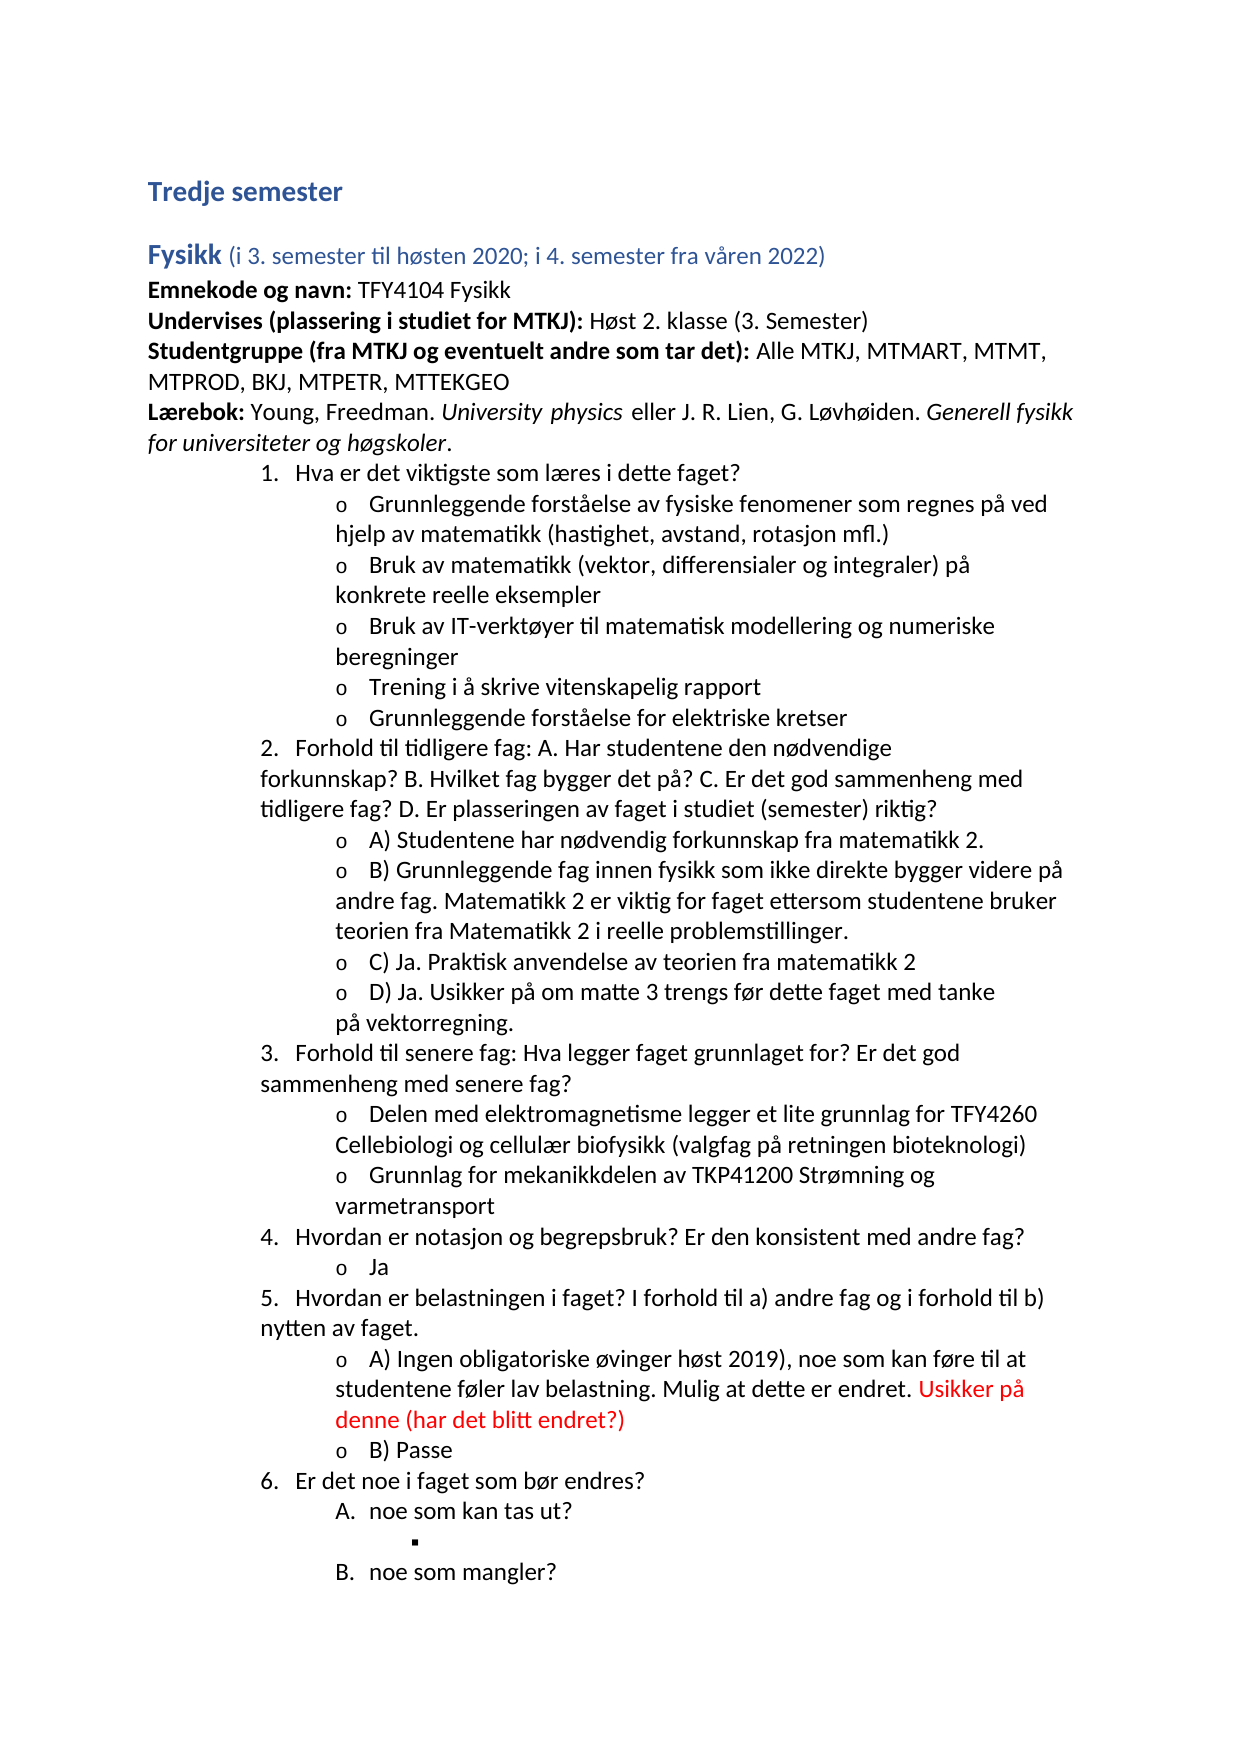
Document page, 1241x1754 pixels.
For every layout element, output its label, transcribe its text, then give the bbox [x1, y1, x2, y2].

list Hvordan er belastningen i faget? I forhold til a) andre fag og i forhold til b) nytten av faget. [260, 1282, 1093, 1343]
list Bruk av IT-verktøyer til matematisk modellering og numeriske beregninger [335, 610, 1093, 671]
list Forhold til tidligere fag: A. Har studentene den nødvendige forkunnskap? B. Hvilket fag bygger det på? C. Er det god sammenheng med tidligere fag? D. Er plasseringen av faget i studiet (semester) riktig? [260, 732, 1093, 824]
list B) Passe [335, 1434, 1093, 1465]
list B) Grunnleggende fag innen fysikk som ikke direkte bygger videre på andre fag. Matematikk 2 er viktig for faget ettersom studentene bruker teorien fra Matematikk 2 i reelle problemstillinger. [335, 854, 1093, 946]
text Studentgruppe (fra MTKJ og eventuelt andre som tar det): Alle MTKJ, MTMART, MTMT, MTPROD, BKJ, MTPETR, MTTEKGEO [148, 336, 1093, 397]
subtitle Fysikk (i 3. semester til høsten 2020; i 4. semester fra våren 2022) [148, 236, 1093, 272]
text Undervises (plassering i studiet for MTKJ): Høst 2. klasse (3. Semester) [148, 305, 1093, 336]
list A) Ingen obligatoriske øvinger høst 2019), noe som kan føre til at studentene føler lav belastning. Mulig at dette er endret. Usikker på denne (har det blitt endret?) [335, 1343, 1093, 1434]
list noe som kan tas ut? [335, 1495, 1093, 1526]
list Hva er det viktigste som læres i dette faget? [260, 458, 1093, 488]
text Emnekode og navn: TFY4104 Fysikk [148, 274, 1093, 305]
list C) Ja. Praktisk anvendelse av teorien fra matematikk 2 [335, 946, 1093, 976]
list Trening i å skrive vitenskapelig rapport [335, 671, 1093, 702]
list Bruk av matematikk (vektor, differensialer og integraler) på konkrete reelle eksempler [335, 549, 1093, 610]
list D) Ja. Usikker på om matte 3 trengs før dette faget med tanke på vektorregning. [335, 976, 1093, 1037]
text Lærebok: Young, Freedman. University physics eller J. R. Lien, G. Løvhøiden. Generell fysikk for universiteter og høgskoler. [148, 397, 1093, 458]
list Er det noe i faget som bør endres? [260, 1465, 1093, 1495]
list Ja [335, 1251, 1093, 1282]
list noe som mangler? [335, 1556, 1093, 1587]
list Grunnlag for mekanikkdelen av TKP41200 Strømning og varmetransport [335, 1159, 1093, 1221]
list Grunnleggende forståelse av fysiske fenomener som regnes på ved hjelp av matematikk (hastighet, avstand, rotasjon mfl.) [335, 488, 1093, 549]
list Forhold til senere fag: Hva legger faget grunnlaget for? Er det god sammenheng med senere fag? [260, 1037, 1093, 1098]
list Hvordan er notasjon og begrepsbruk? Er den konsistent med andre fag? [260, 1221, 1093, 1251]
subtitle Tredje semester [148, 173, 1093, 208]
list A) Studentene har nødvendig forkunnskap fra matematikk 2. [335, 824, 1093, 854]
list Delen med elektromagnetisme legger et lite grunnlag for TFY4260 Cellebiologi og cellulær biofysikk (valgfag på retningen bioteknologi) [335, 1098, 1093, 1159]
list Grunnleggende forståelse for elektriske kretser [335, 702, 1093, 732]
